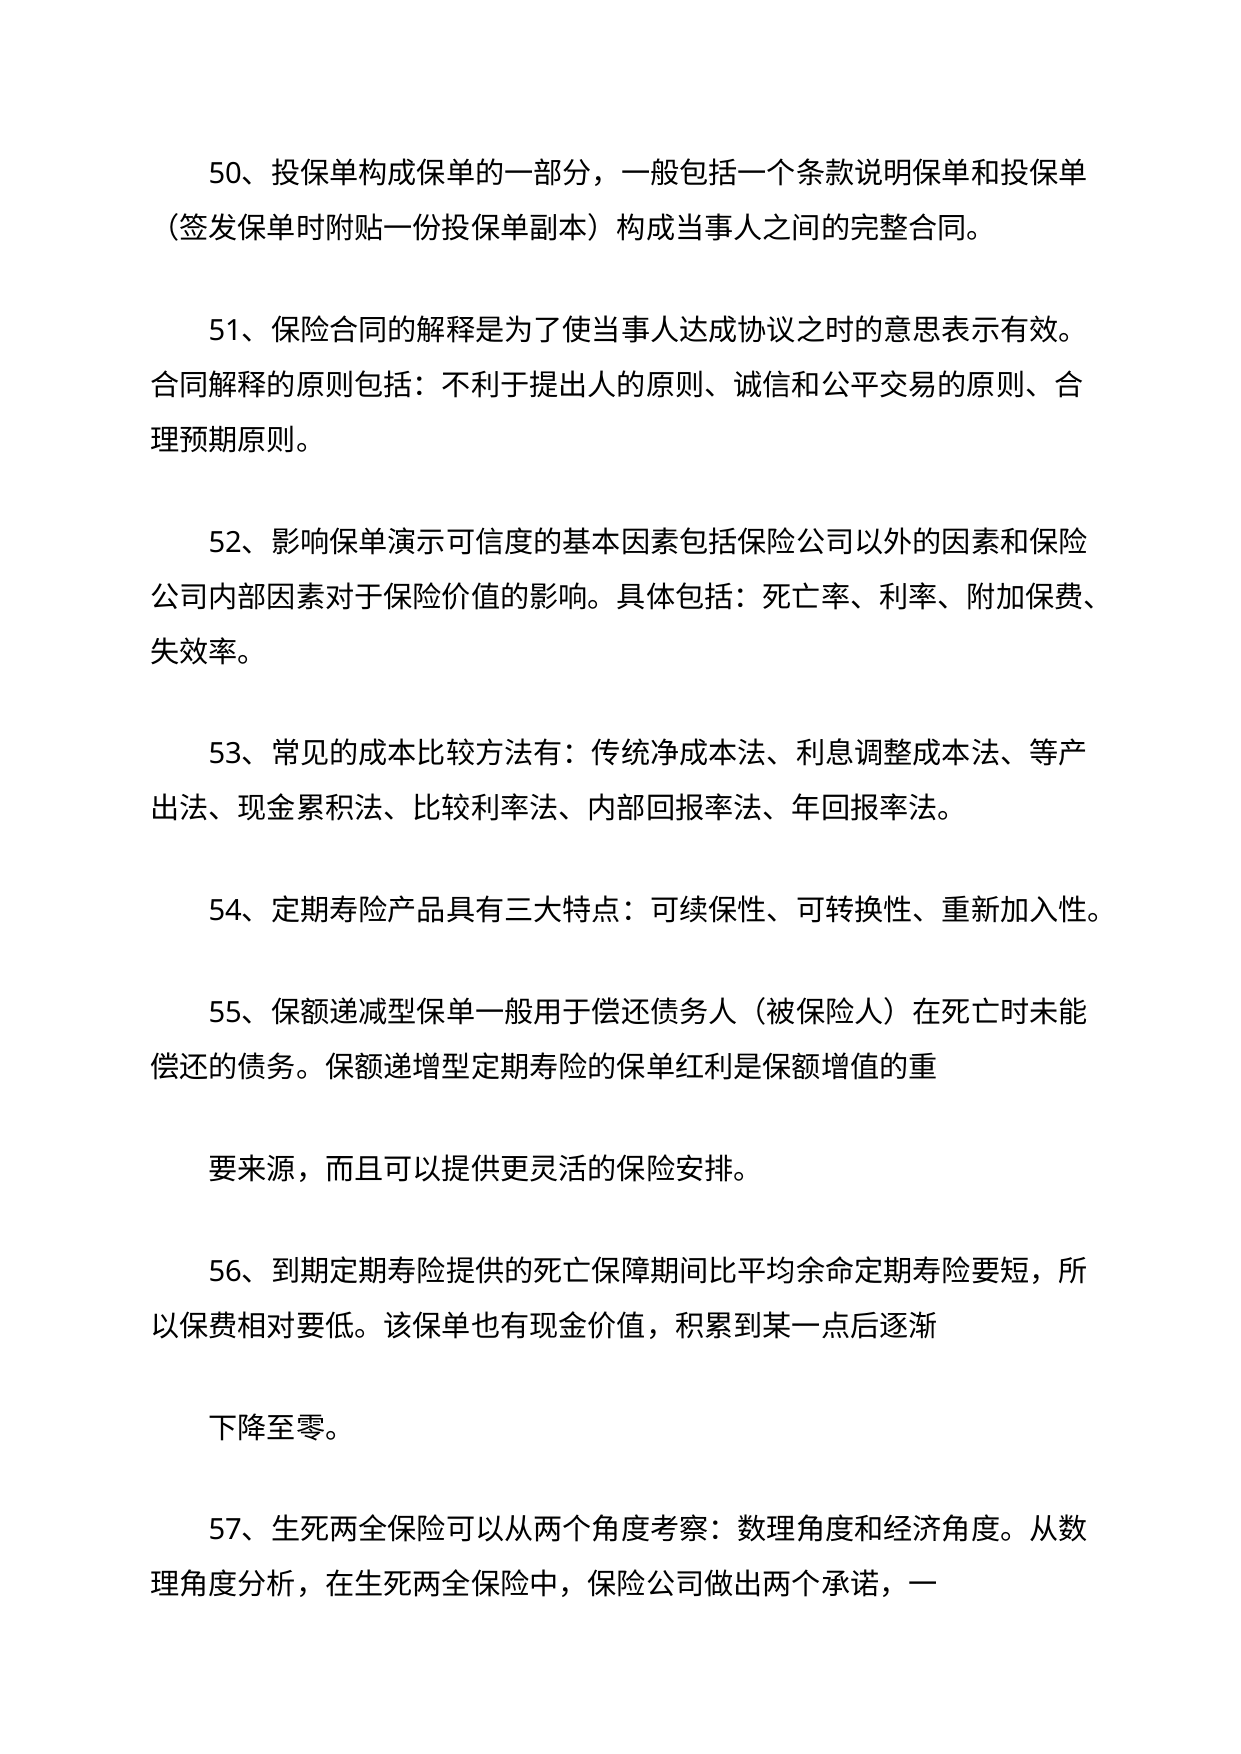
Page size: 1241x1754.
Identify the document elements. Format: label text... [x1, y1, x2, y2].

text 51、保险合同的解释是为了使当事人达成协议之时的意思表示有效。合同解释的原则包括：不利于提出人的原则、诚信和公平交易的原则、合理预期原则。 [150, 307, 1090, 459]
text 52、影响保单演示可信度的基本因素包括保险公司以外的因素和保险公司内部因素对于保险价值的影响。具体包括：死亡率、利率、附加保费、失效率。 [150, 518, 1090, 671]
text 54、定期寿险产品具有三大特点：可续保性、可转换性、重新加入性。 [150, 887, 1090, 929]
text 53、常见的成本比较方法有：传统净成本法、利息调整成本法、等产出法、现金累积法、比较利率法、内部回报率法、年回报率法。 [150, 730, 1090, 827]
text 50、投保单构成保单的一部分，一般包括一个条款说明保单和投保单（签发保单时附贴一份投保单副本）构成当事人之间的完整合同。 [150, 150, 1090, 247]
text 57、生死两全保险可以从两个角度考察：数理角度和经济角度。从数理角度分析，在生死两全保险中，保险公司做出两个承诺，一 [150, 1506, 1090, 1603]
text 下降至零。 [150, 1404, 1090, 1446]
text 55、保额递减型保单一般用于偿还债务人（被保险人）在死亡时未能偿还的债务。保额递增型定期寿险的保单红利是保额增值的重 [150, 989, 1090, 1086]
text 56、到期定期寿险提供的死亡保障期间比平均余命定期寿险要短，所以保费相对要低。该保单也有现金价值，积累到某一点后逐渐 [150, 1247, 1090, 1345]
text 要来源，而且可以提供更灵活的保险安排。 [150, 1146, 1090, 1188]
